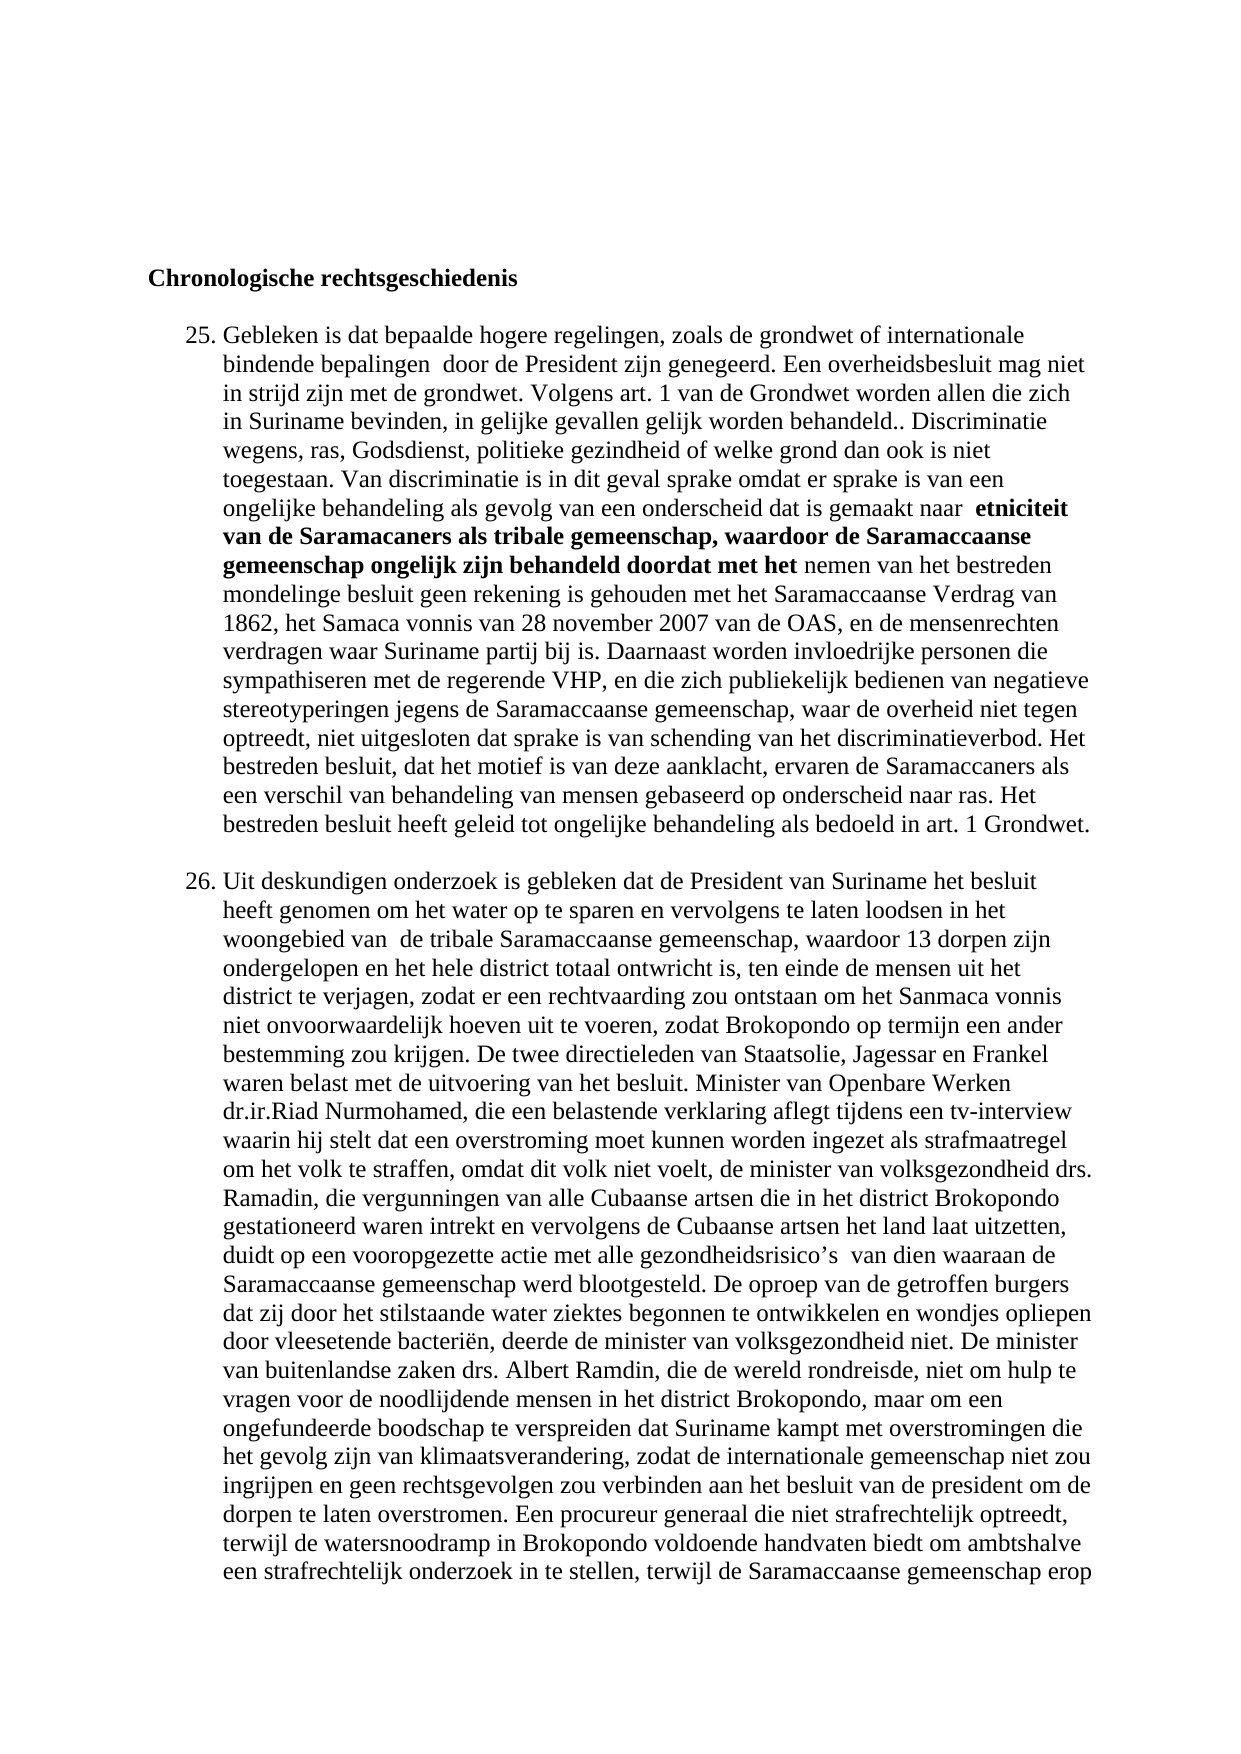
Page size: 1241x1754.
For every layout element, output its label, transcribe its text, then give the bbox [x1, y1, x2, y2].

list Uit deskundigen onderzoek is gebleken dat de President van Suriname het besluit heeft genomen om het water op te sparen en vervolgens te laten loodsen in het woongebied van de tribale Saramaccaanse gemeenschap, waardoor 13 dorpen zijn ondergelopen en het hele district totaal ontwricht is, ten einde de mensen uit het district te verjagen, zodat er een rechtvaarding zou ontstaan om het Sanmaca vonnis niet onvoorwaardelijk hoeven uit te voeren, zodat Brokopondo op termijn een ander bestemming zou krijgen. De twee directieleden van Staatsolie, Jagessar en Frankel waren belast met de uitvoering van het besluit. Minister van Openbare Werken dr.ir.Riad Nurmohamed, die een belastende verklaring aflegt tijdens een tv-interview waarin hij stelt dat een overstroming moet kunnen worden ingezet als strafmaatregel om het volk te straffen, omdat dit volk niet voelt, de minister van volksgezondheid drs. Ramadin, die vergunningen van alle Cubaanse artsen die in het district Brokopondo gestationeerd waren intrekt en vervolgens de Cubaanse artsen het land laat uitzetten, duidt op een vooropgezette actie met alle gezondheidsrisico’s van dien waaraan de Saramaccaanse gemeenschap werd blootgesteld. De oproep van de getroffen burgers dat zij door het stilstaande water ziektes begonnen te ontwikkelen en wondjes opliepen door vleesetende bacteriën, deerde de minister van volksgezondheid niet. De minister van buitenlandse zaken drs. Albert Ramdin, die de wereld rondreisde, niet om hulp te vragen voor de noodlijdende mensen in het district Brokopondo, maar om een ongefundeerde boodschap te verspreiden dat Suriname kampt met overstromingen die het gevolg zijn van klimaatsverandering, zodat de internationale gemeenschap niet zou ingrijpen en geen rechtsgevolgen zou verbinden aan het besluit van de president om de dorpen te laten overstromen. Een procureur generaal die niet strafrechtelijk optreedt, terwijl de watersnoodramp in Brokopondo voldoende handvaten biedt om ambtshalve een strafrechtelijk onderzoek in te stellen, terwijl de Saramaccaanse gemeenschap erop [185, 866, 1093, 1585]
text Chronologische rechtsgeschiedenis [148, 263, 1093, 291]
list Gebleken is dat bepaalde hogere regelingen, zoals de grondwet of internationale bindende bepalingen door de President zijn genegeerd. Een overheidsbesluit mag niet [185, 320, 1093, 378]
list in strijd zijn met de grondwet. Volgens art. 1 van de Grondwet worden allen die zich in Suriname bevinden, in gelijke gevallen gelijk worden behandeld.. Discriminatie wegens, ras, Godsdienst, politieke gezindheid of welke grond dan ook is niet toegestaan. Van discriminatie is in dit geval sprake omdat er sprake is van een ongelijke behandeling als gevolg van een onderscheid dat is gemaakt naar etniciteit van de Saramacaners als tribale gemeenschap, waardoor de Saramaccaanse gemeenschap ongelijk zijn behandeld doordat met het nemen van het bestreden mondelinge besluit geen rekening is gehouden met het Saramaccaanse Verdrag van 1862, het Samaca vonnis van 28 november 2007 van de OAS, en de mensenrechten verdragen waar Suriname partij bij is. Daarnaast worden invloedrijke personen die sympathiseren met de regerende VHP, en die zich publiekelijk bedienen van negatieve stereotyperingen jegens de Saramaccaanse gemeenschap, waar de overheid niet tegen optreedt, niet uitgesloten dat sprake is van schending van het discriminatieverbod. Het bestreden besluit, dat het motief is van deze aanklacht, ervaren de Saramaccaners als een verschil van behandeling van mensen gebaseerd op onderscheid naar ras. Het bestreden besluit heeft geleid tot ongelijke behandeling als bedoeld in art. 1 Grondwet. [223, 378, 1093, 838]
